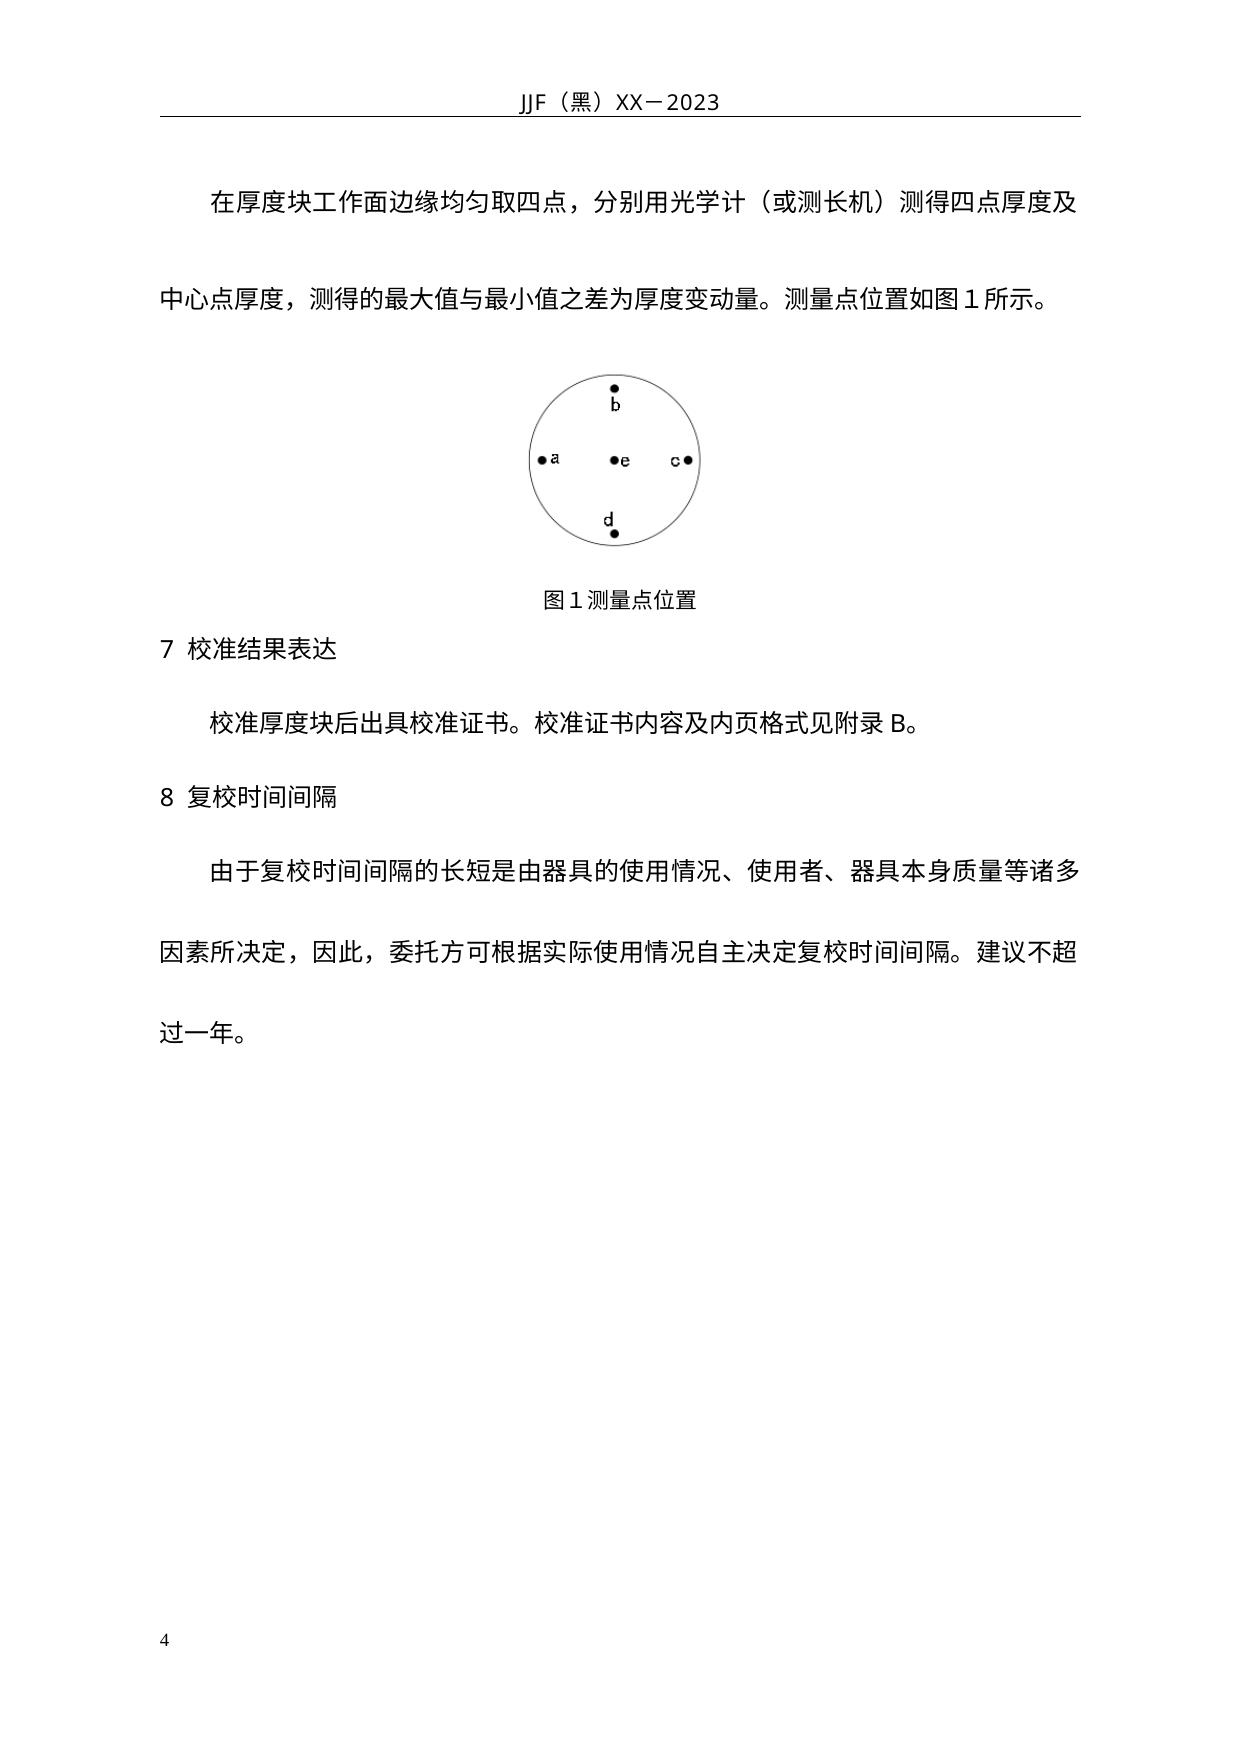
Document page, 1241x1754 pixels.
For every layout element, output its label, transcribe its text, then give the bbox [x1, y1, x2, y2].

text 8 复校时间间隔 [159, 763, 1081, 828]
picture [508, 361, 732, 564]
text 图１测量点位置 [159, 582, 1081, 615]
text 校准厚度块后出具校准证书。校准证书内容及内页格式见附录B。 [159, 689, 1081, 754]
text 在厚度块工作面边缘均匀取四点，分别用光学计（或测长机）测得四点厚度及中心点厚度，测得的最大值与最小值之差为厚度变动量。测量点位置如图１所示。 [159, 168, 1081, 330]
text 7 校准结果表达 [159, 615, 1081, 680]
text 由于复校时间间隔的长短是由器具的使用情况、使用者、器具本身质量等诸多因素所决定，因此，委托方可根据实际使用情况自主决定复校时间间隔。建议不超过一年。 [159, 837, 1081, 1064]
